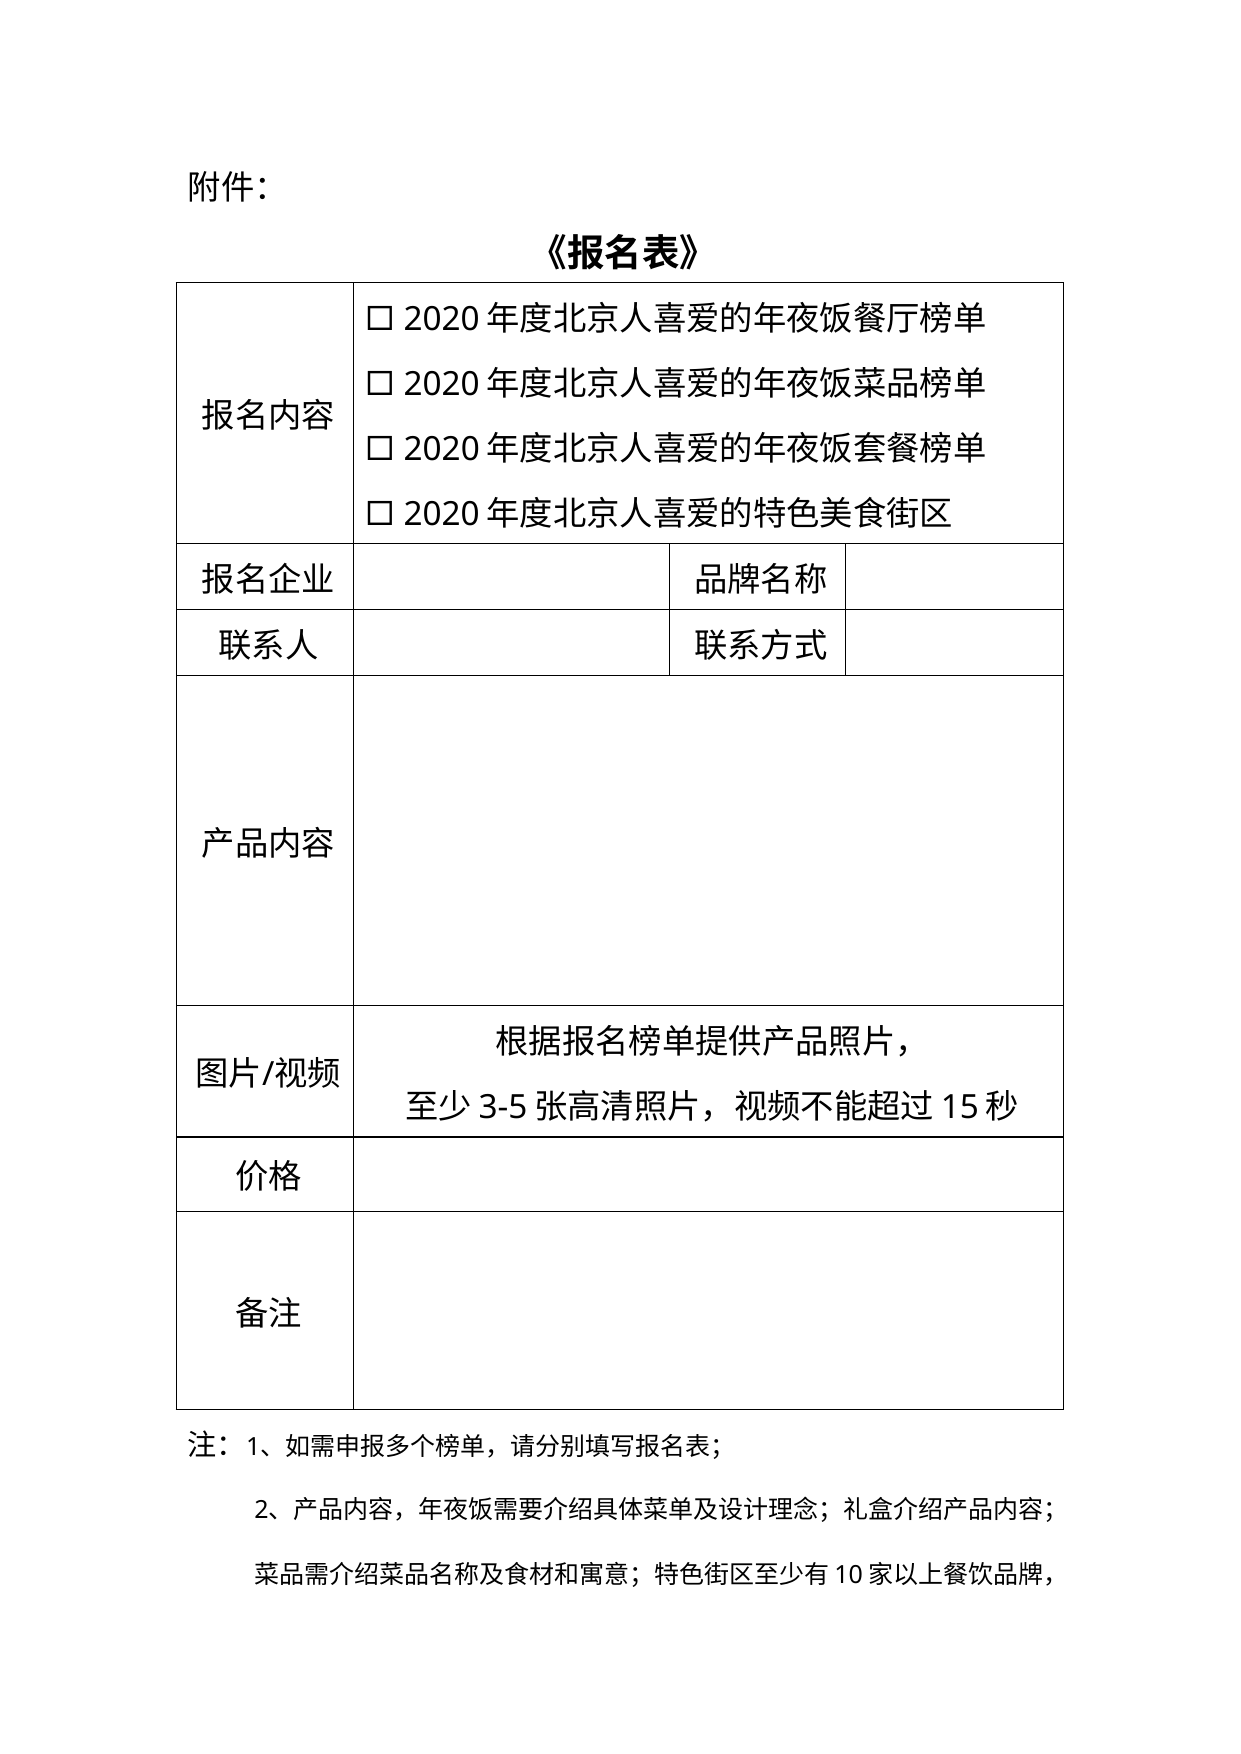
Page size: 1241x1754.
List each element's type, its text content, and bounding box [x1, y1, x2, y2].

table_cell [354, 676, 1063, 1005]
table_cell 图片/视频 [177, 1006, 353, 1136]
text 注：1、如需申报多个榜单，请分别填写报名表； [187, 1410, 1059, 1475]
text 附件： [187, 152, 1059, 217]
table_cell [846, 544, 1063, 609]
table_cell 联系人 [177, 610, 353, 675]
table_cell 联系方式 [670, 610, 845, 675]
table_cell [354, 544, 669, 609]
table_cell 品牌名称 [670, 544, 845, 609]
table_header 报名内容 [177, 283, 353, 543]
table_cell 产品内容 [177, 676, 353, 1005]
table_cell 价格 [177, 1138, 353, 1211]
table_cell 根据报名榜单提供产品照片， 至少3-5张高清照片，视频不能超过15秒 [354, 1006, 1063, 1136]
table_cell [354, 610, 669, 675]
text 《报名表》 [187, 217, 1059, 282]
table_cell [354, 1138, 1063, 1211]
table_cell [846, 610, 1063, 675]
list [254, 1475, 1059, 1605]
table_cell 备注 [177, 1212, 353, 1409]
table_header 2020年度北京人喜爱的年夜饭餐厅榜单 2020年度北京人喜爱的年夜饭菜品榜单 2020年度北京人喜爱的年夜饭套餐榜单 2020年度北京人喜爱的特色美食街区 [354, 283, 1063, 543]
table_cell 报名企业 [177, 544, 353, 609]
table_cell [354, 1212, 1063, 1409]
